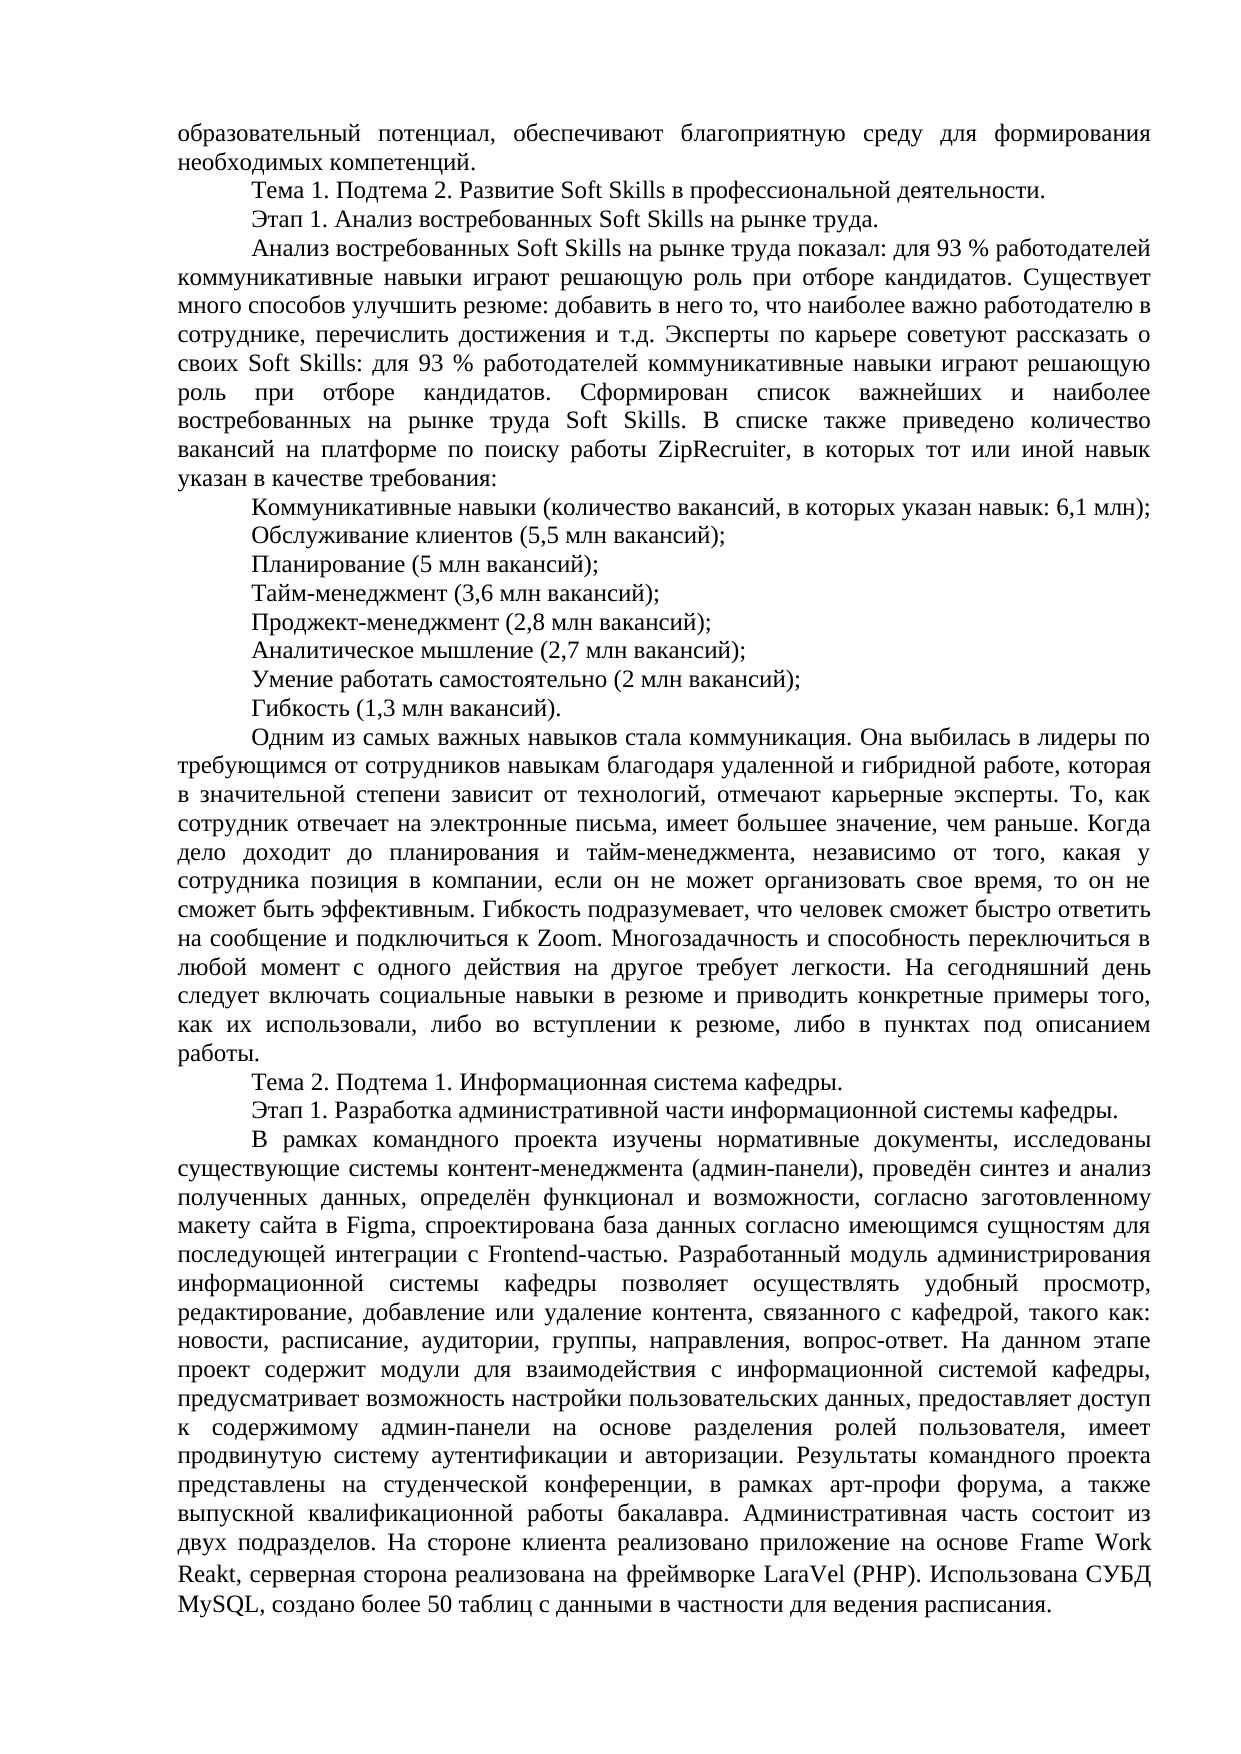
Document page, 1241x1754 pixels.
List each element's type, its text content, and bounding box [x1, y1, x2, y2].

text Этап 1. Разработка административной части информационной системы кафедры. [177, 1096, 1152, 1124]
text Умение работать самостоятельно (2 млн вакансий); [177, 664, 1152, 693]
text Проджект-менеджмент (2,8 млн вакансий); [177, 607, 1152, 636]
text Гибкость (1,3 млн вакансий). [177, 693, 1152, 722]
text Аналитическое мышление (2,7 млн вакансий); [177, 636, 1152, 664]
text Тема 2. Подтема 1. Информационная система кафедры. [177, 1067, 1152, 1096]
text Одним из самых важных навыков стала коммуникация. Она выбилась в лидеры по требующимся от сотрудников навыкам благодаря удаленной и гибридной работе, которая в значительной степени зависит от технологий, отмечают карьерные эксперты. То, как сотрудник отвечает на электронные письма, имеет большее значение, чем раньше. Когда дело доходит до планирования и тайм-менеджмента, независимо от того, какая у сотрудника позиция в компании, если он не может организовать свое время, то он не сможет быть эффективным. Гибкость подразумевает, что человек сможет быстро ответить на сообщение и подключиться к Zoom. Многозадачность и способность переключиться в любой момент с одного действия на другое требует легкости. На сегодняшний день следует включать социальные навыки в резюме и приводить конкретные примеры того, как их использовали, либо во вступлении к резюме, либо в пунктах под описанием работы. [177, 722, 1152, 1067]
text Планирование (5 млн вакансий); [177, 549, 1152, 578]
text Коммуникативные навыки (количество вакансий, в которых указан навык: 6,1 млн); [177, 492, 1152, 521]
text Обслуживание клиентов (5,5 млн вакансий); [177, 521, 1152, 549]
text Тайм-менеджмент (3,6 млн вакансий); [177, 578, 1152, 607]
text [177, 118, 1152, 176]
text В рамках командного проекта изучены нормативные документы, исследованы существующие системы контент-менеджмента (админ-панели), проведён синтез и анализ полученных данных, определён функционал и возможности, согласно заготовленному макету сайта в Figma, спроектирована база данных согласно имеющимся сущностям для последующей интеграции с Frontend-частью. Разработанный модуль администрирования информационной системы кафедры позволяет осуществлять удобный просмотр, редактирование, добавление или удаление контента, связанного с кафедрой, такого как: новости, расписание, аудитории, группы, направления, вопрос-ответ. На данном этапе проект содержит модули для взаимодействия с информационной системой кафедры, предусматривает возможность настройки пользовательских данных, предоставляет доступ к содержимому админ-панели на основе разделения ролей пользователя, имеет продвинутую систему аутентификации и авторизации. Результаты командного проекта представлены на студенческой конференции, в рамках арт-профи форума, а также выпускной квалификационной работы бакалавра. Административная часть состоит из двух подразделов. На стороне клиента реализовано приложение на основе Frame Work Reakt, серверная сторона реализована на фреймворке LaraVel (PHP). Использована СУБД MySQL, создано более 50 таблиц с данными в частности для ведения расписания. [177, 1124, 1152, 1618]
text Анализ востребованных Soft Skills на рынке труда показал: для 93 % работодателей коммуникативные навыки играют решающую роль при отборе кандидатов. Существует много способов улучшить резюме: добавить в него то, что наиболее важно работодателю в сотруднике, перечислить достижения и т.д. Эксперты по карьере советуют рассказать о своих Soft Skills: для 93 % работодателей коммуникативные навыки играют решающую роль при отборе кандидатов. Сформирован список важнейших и наиболее востребованных на рынке труда Soft Skills. В списке также приведено количество вакансий на платформе по поиску работы ZipRecruiter, в которых тот или иной навык указан в качестве требования: [177, 233, 1152, 492]
text Тема 1. Подтема 2. Развитие Soft Skills в профессиональной деятельности. [177, 176, 1152, 204]
text Этап 1. Анализ востребованных Soft Skills на рынке труда. [177, 204, 1152, 233]
